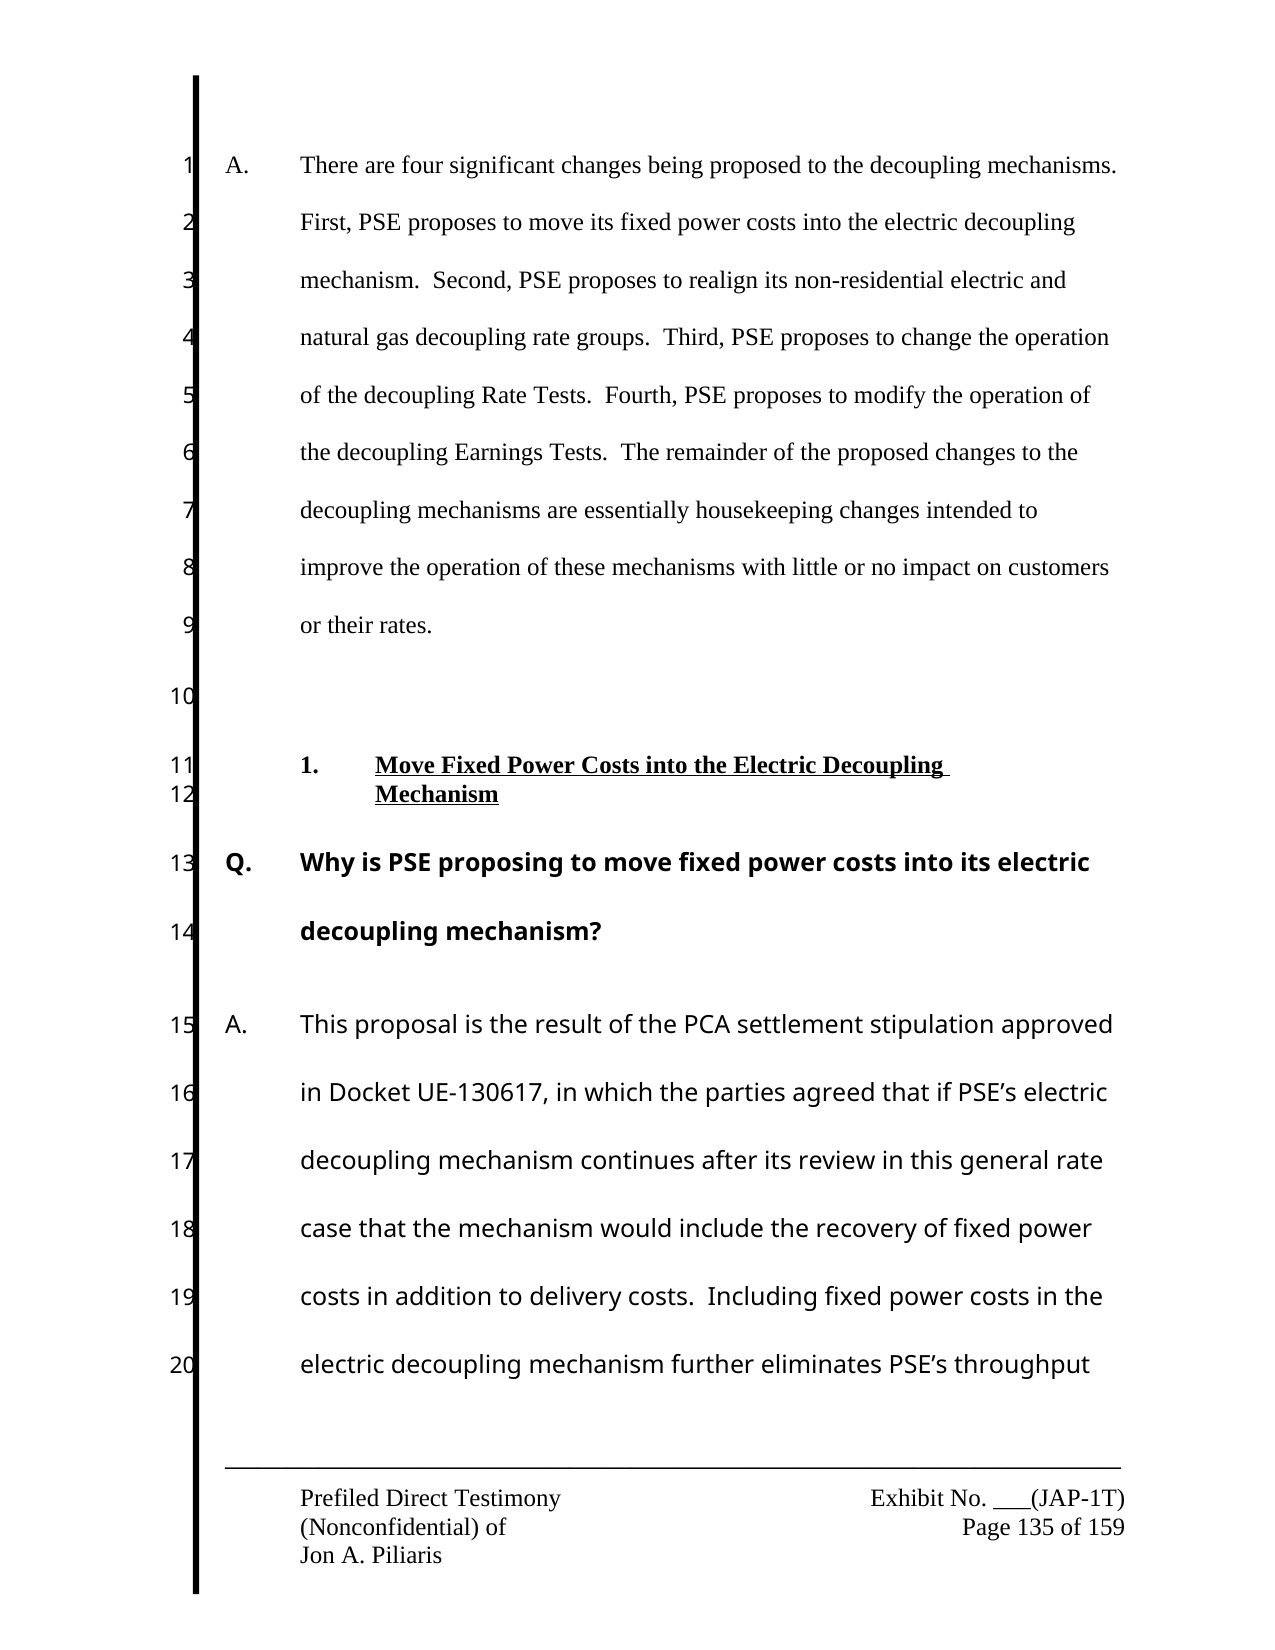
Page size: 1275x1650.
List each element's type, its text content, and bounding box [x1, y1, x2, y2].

text A. There are four significant changes being proposed to the decoupling mechanisms. First, PSE proposes to move its fixed power costs into the electric decoupling mechanism. Second, PSE proposes to realign its non-residential electric and natural gas decoupling rate groups. Third, PSE proposes to change the operation of the decoupling Rate Tests. Fourth, PSE proposes to modify the operation of the decoupling Earnings Tests. The remainder of the proposed changes to the decoupling mechanisms are essentially housekeeping changes intended to improve the operation of these mechanisms with little or no impact on customers or their rates. [225, 150, 1125, 639]
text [225, 1006, 1125, 1381]
subtitle 1. Move Fixed Power Costs into the Electric Decoupling Mechanism [300, 750, 1050, 807]
text Q. Why is PSE proposing to move fixed power costs into its electric decoupling mechanism? [225, 845, 1125, 947]
